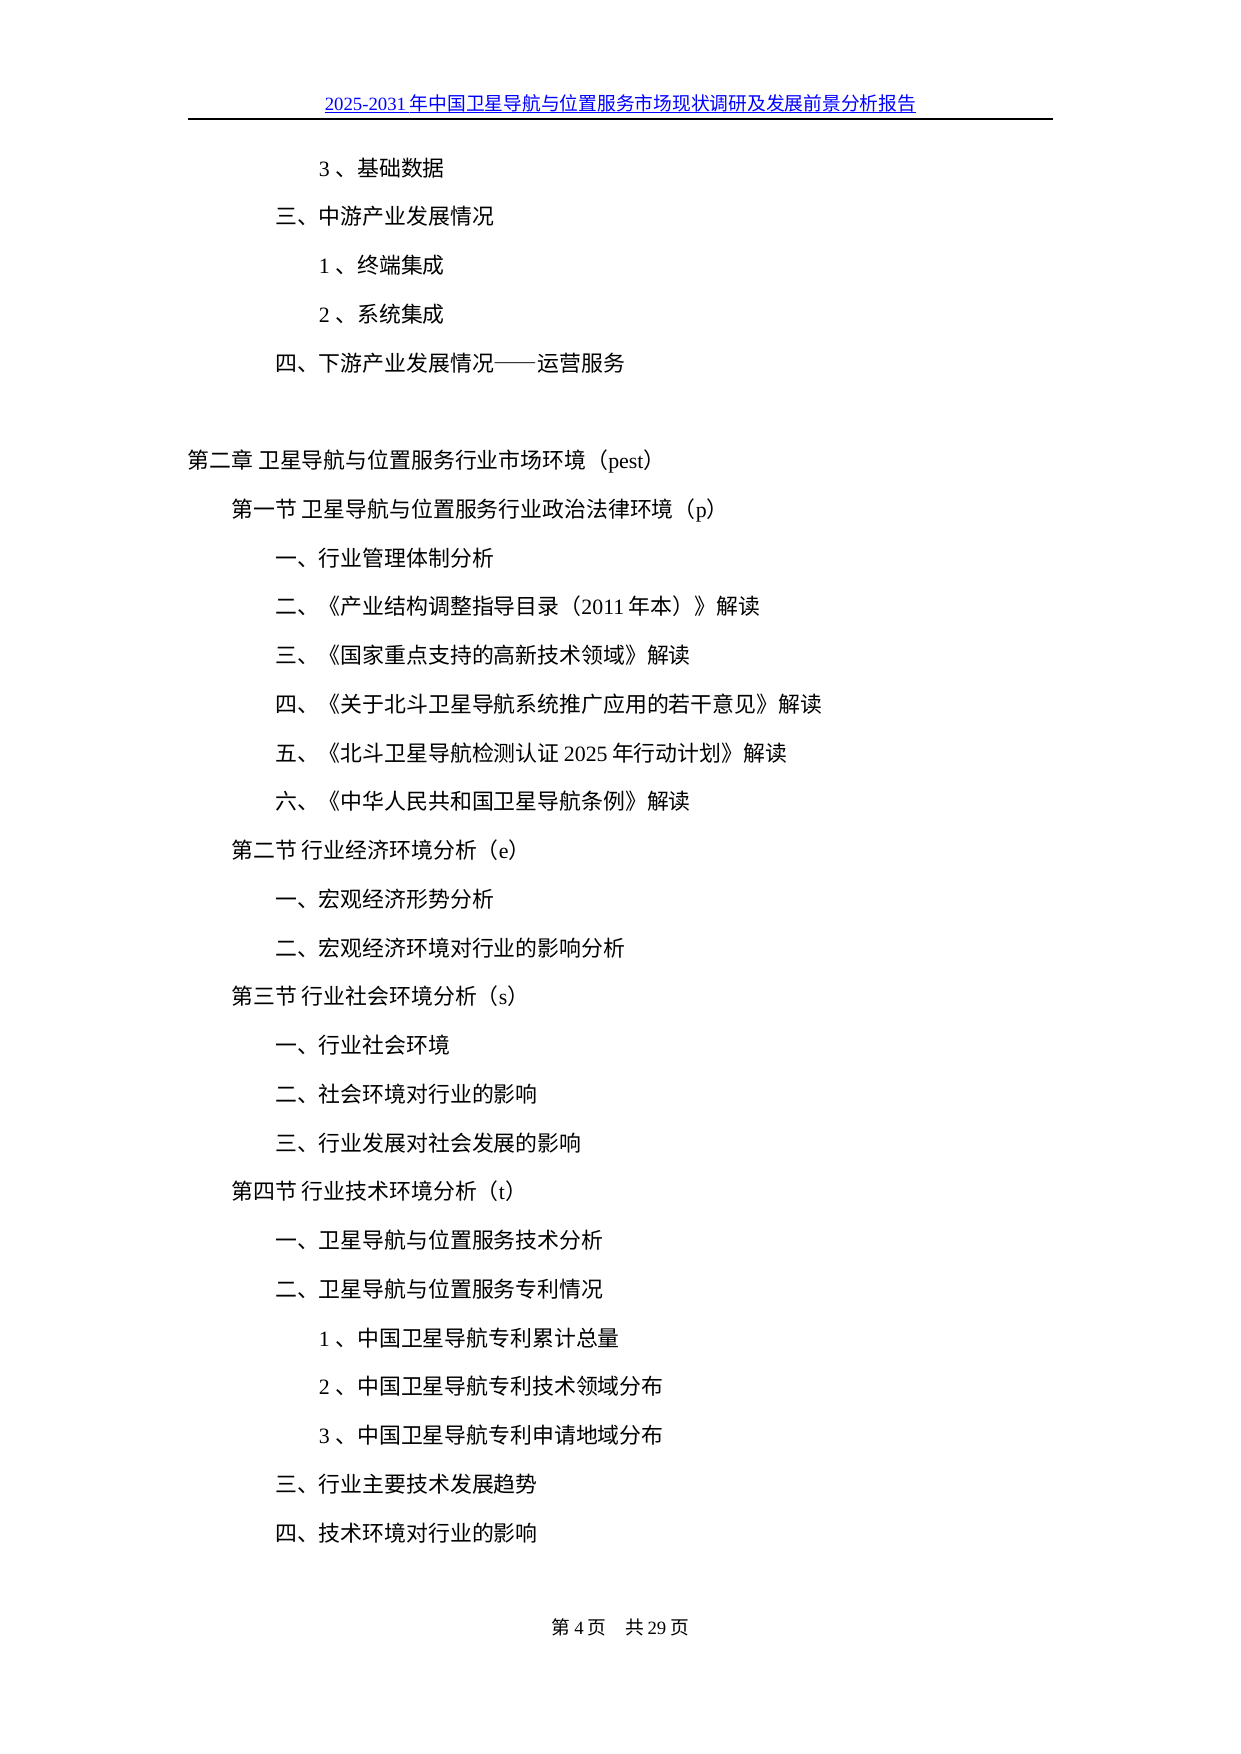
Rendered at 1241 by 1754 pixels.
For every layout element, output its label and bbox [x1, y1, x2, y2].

text [187, 150, 1053, 1548]
